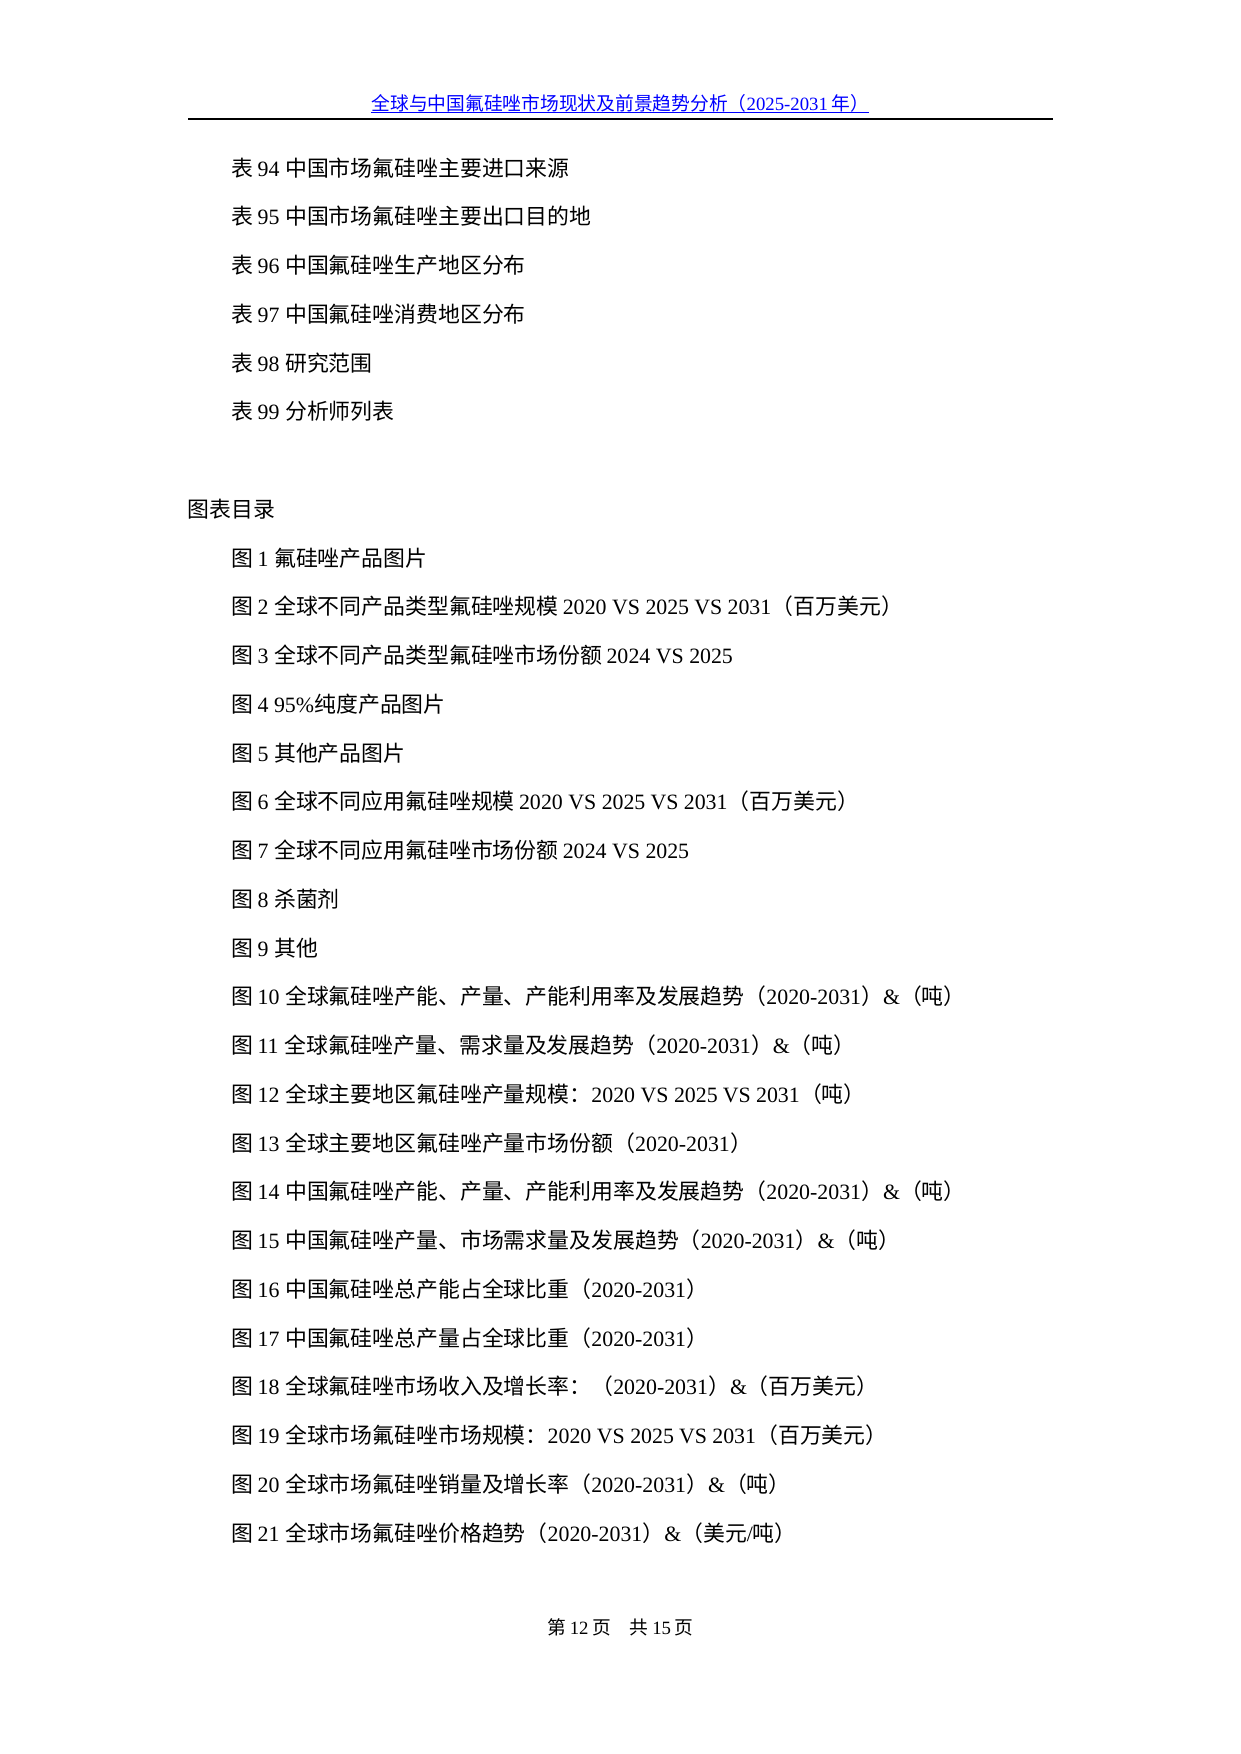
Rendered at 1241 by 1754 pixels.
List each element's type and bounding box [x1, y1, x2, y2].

text [187, 150, 1053, 1548]
